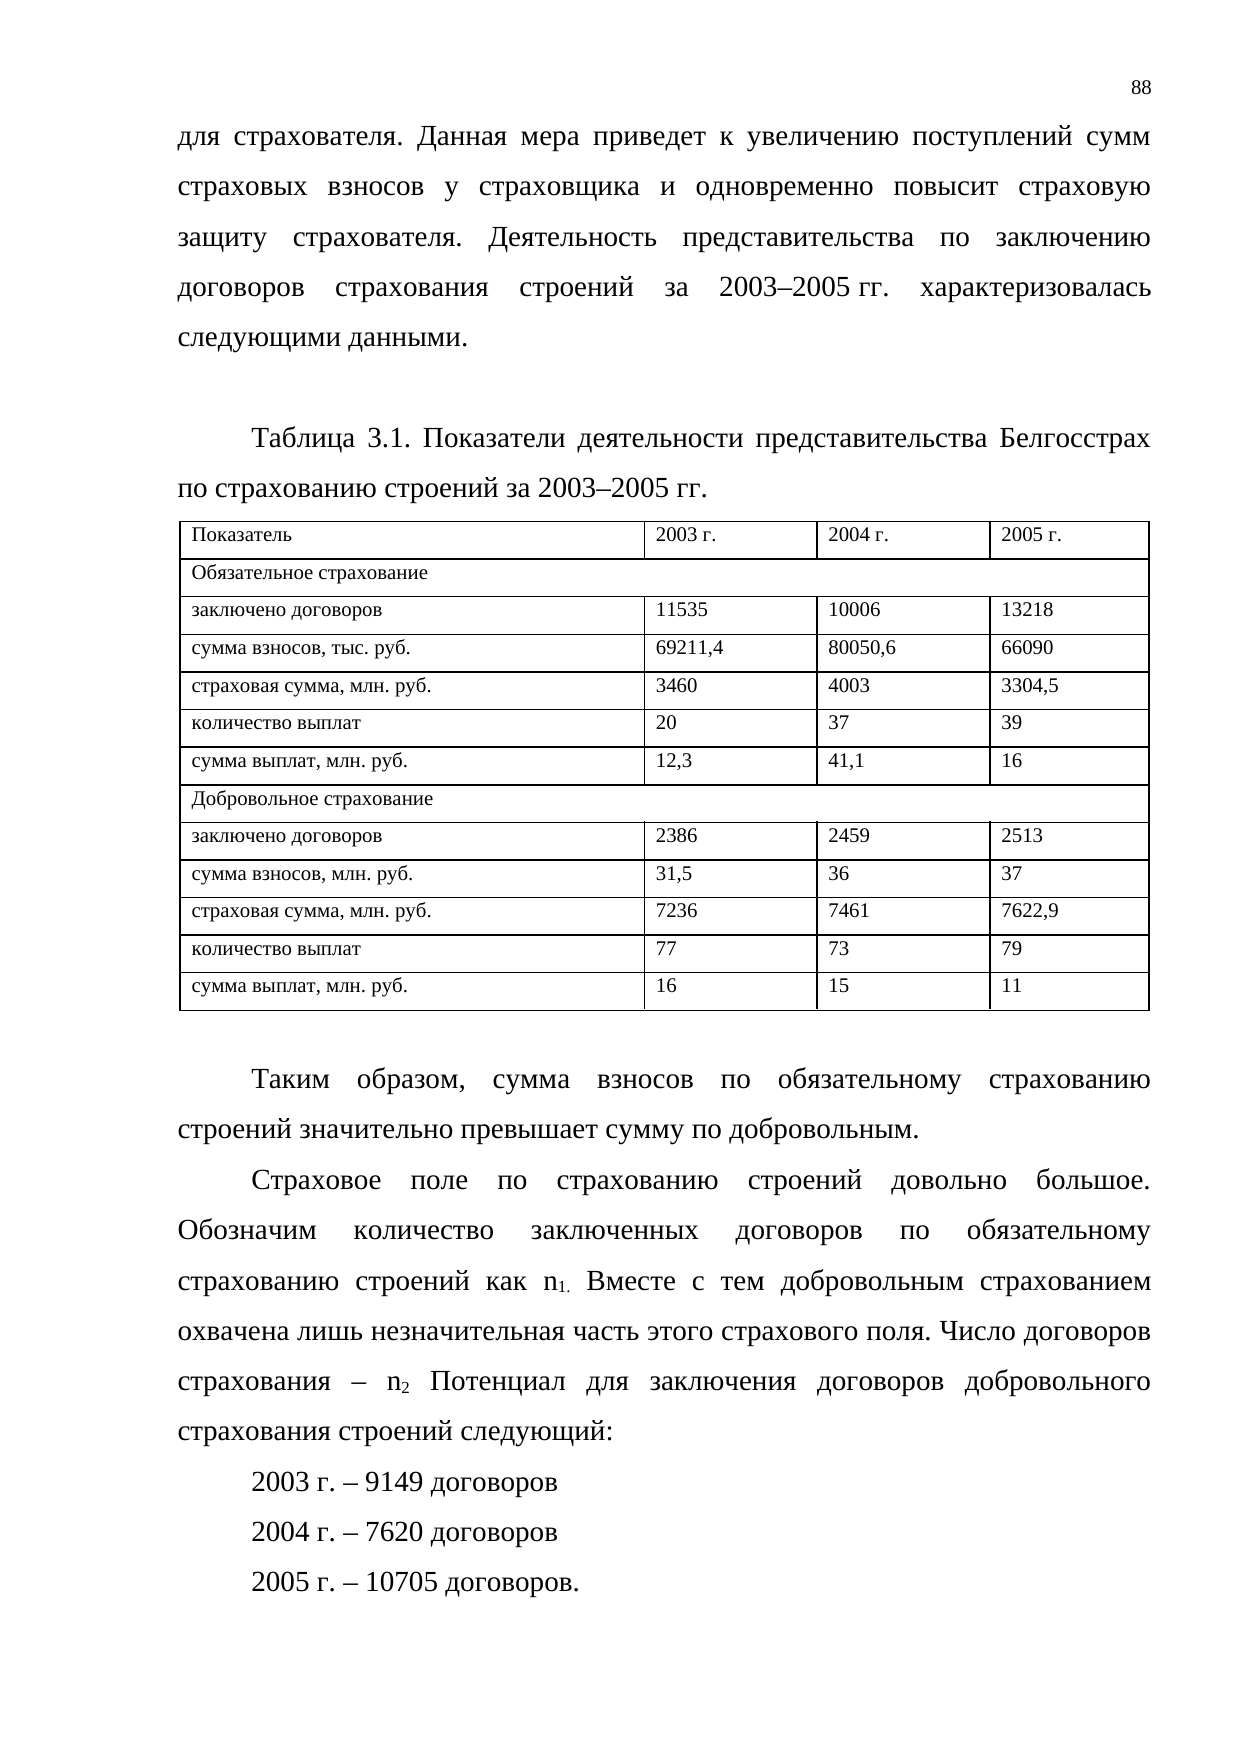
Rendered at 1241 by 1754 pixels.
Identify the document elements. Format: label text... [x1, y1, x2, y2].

table_header 2004 г. [818, 522, 989, 558]
table_cell Добровольное страхование [181, 786, 1148, 821]
table_cell 4003 [818, 673, 989, 709]
table_header 2003 г. [645, 522, 816, 558]
table_cell 41,1 [818, 748, 989, 784]
table_cell 3460 [645, 673, 816, 709]
table_cell 3304,5 [991, 673, 1148, 709]
table_cell количество выплат [181, 710, 644, 746]
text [177, 118, 1152, 353]
table_cell сумма взносов, млн. руб. [181, 861, 644, 897]
text 2005 г. – 10705 договоров. [177, 1564, 1152, 1598]
table_cell 7461 [818, 898, 989, 934]
table_cell 73 [818, 936, 989, 972]
table_cell 37 [818, 710, 989, 746]
table_cell страховая сумма, млн. руб. [181, 673, 644, 709]
table_cell Обязательное страхование [181, 560, 1148, 596]
table_cell 77 [645, 936, 816, 972]
table_cell 66090 [991, 635, 1148, 671]
table_cell 39 [991, 710, 1148, 746]
table_cell 11 [991, 973, 1148, 1009]
subtitle Таблица 3.1. Показатели деятельности представительства Белгосстрах по страхованию строений за 2003–2005 гг. [177, 420, 1152, 504]
table_header Показатель [181, 522, 644, 558]
text Страховое поле по страхованию строений довольно большое. Обозначим количество заключенных договоров по обязательному страхованию строений как n1. Вместе с тем добровольным страхованием охвачена лишь незначительная часть этого страхового поля. Число договоров страхования – n2 Потенциал для заключения договоров добровольного страхования строений следующий: [177, 1162, 1152, 1447]
table_cell сумма выплат, млн. руб. [181, 973, 644, 1009]
table_cell количество выплат [181, 936, 644, 972]
table_cell 7622,9 [991, 898, 1148, 934]
table_cell страховая сумма, млн. руб. [181, 898, 644, 934]
table_cell 36 [818, 861, 989, 897]
table_cell 16 [991, 748, 1148, 784]
text 2004 г. – 7620 договоров [177, 1514, 1152, 1548]
text Таким образом, сумма взносов по обязательному страхованию строений значительно превышает сумму по добровольным. [177, 1061, 1152, 1145]
table_header 2005 г. [991, 522, 1148, 558]
table_cell 79 [991, 936, 1148, 972]
table_cell 12,3 [645, 748, 816, 784]
table_cell 2459 [818, 823, 989, 859]
table_cell 80050,6 [818, 635, 989, 671]
table_cell заключено договоров [181, 823, 644, 859]
table_cell 10006 [818, 597, 989, 633]
table_cell сумма взносов, тыс. руб. [181, 635, 644, 671]
table_cell 7236 [645, 898, 816, 934]
table_cell 11535 [645, 597, 816, 633]
table_cell 31,5 [645, 861, 816, 897]
table_cell 2386 [645, 823, 816, 859]
table_cell 20 [645, 710, 816, 746]
table_cell 2513 [991, 823, 1148, 859]
table_cell 69211,4 [645, 635, 816, 671]
table_cell 15 [818, 973, 989, 1009]
table_cell заключено договоров [181, 597, 644, 633]
table_cell сумма выплат, млн. руб. [181, 748, 644, 784]
table_cell 37 [991, 861, 1148, 897]
text 2003 г. – 9149 договоров [177, 1464, 1152, 1497]
table_cell 16 [645, 973, 816, 1009]
table_cell 13218 [991, 597, 1148, 633]
